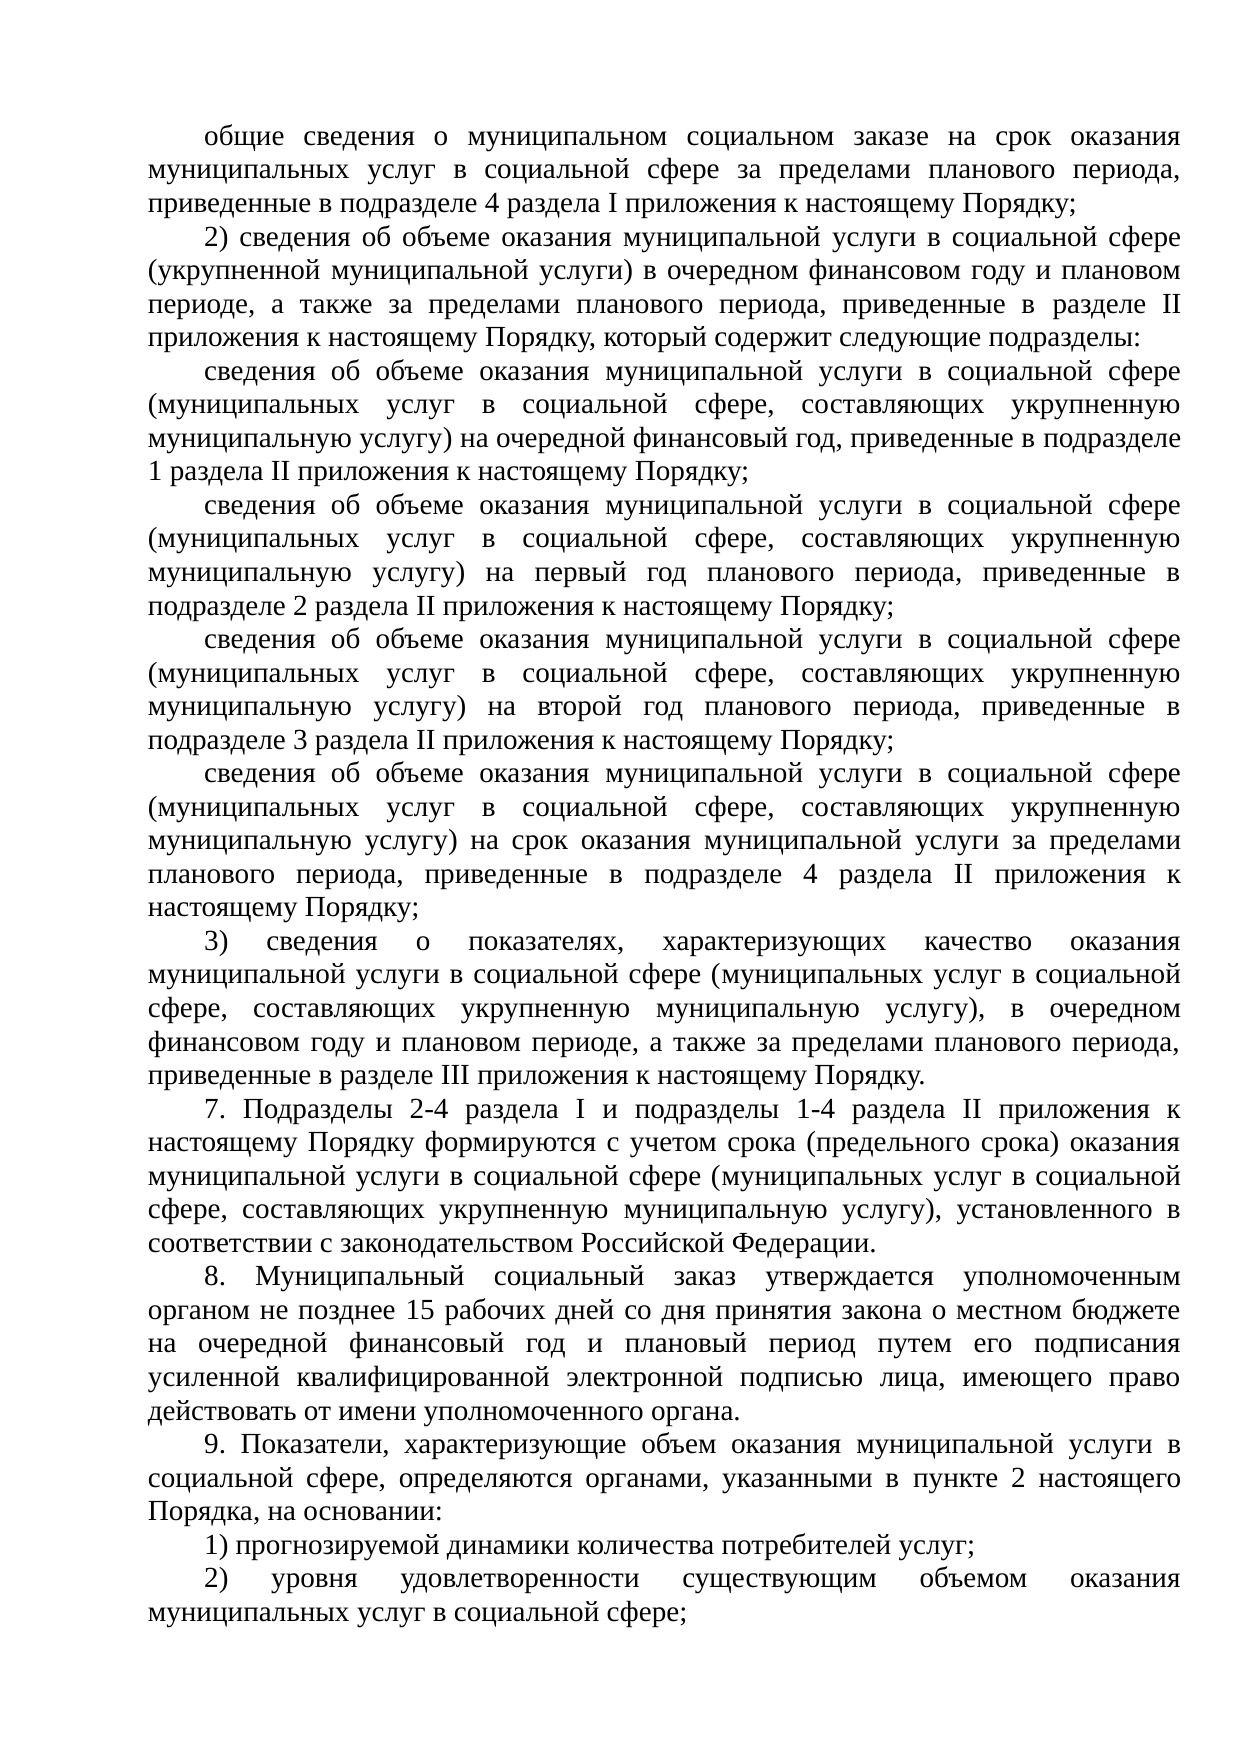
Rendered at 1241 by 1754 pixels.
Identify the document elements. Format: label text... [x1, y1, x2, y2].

text 8. Муниципальный социальный заказ утверждается уполномоченным органом не позднее 15 рабочих дней со дня принятия закона о местном бюджете на очередной финансовый год и плановый период путем его подписания усиленной квалифицированной электронной подписью лица, имеющего право действовать от имени уполномоченного органа. [148, 1258, 1181, 1426]
text сведения об объеме оказания муниципальной услуги в социальной сфере (муниципальных услуг в социальной сфере, составляющих укрупненную муниципальную услугу) на второй год планового периода, приведенные в подразделе 3 раздела II приложения к настоящему Порядку; [148, 621, 1181, 755]
text 9. Показатели, характеризующие объем оказания муниципальной услуги в социальной сфере, определяются органами, указанными в пункте 2 настоящего Порядка, на основании: [148, 1426, 1181, 1527]
text сведения об объеме оказания муниципальной услуги в социальной сфере (муниципальных услуг в социальной сфере, составляющих укрупненную муниципальную услугу) на срок оказания муниципальной услуги за пределами планового периода, приведенные в подразделе 4 раздела II приложения к настоящему Порядку; [148, 755, 1181, 923]
text 1) прогнозируемой динамики количества потребителей услуг; [148, 1527, 1181, 1560]
text 3) сведения о показателях, характеризующих качество оказания муниципальной услуги в социальной сфере (муниципальных услуг в социальной сфере, составляющих укрупненную муниципальную услугу), в очередном финансовом году и плановом периоде, а также за пределами планового периода, приведенные в разделе III приложения к настоящему Порядку. [148, 923, 1181, 1091]
text общие сведения о муниципальном социальном заказе на срок оказания муниципальных услуг в социальной сфере за пределами планового периода, приведенные в подразделе 4 раздела I приложения к настоящему Порядку; [148, 118, 1181, 219]
text 7. Подразделы 2-4 раздела I и подразделы 1-4 раздела II приложения к настоящему Порядку формируются с учетом срока (предельного срока) оказания муниципальной услуги в социальной сфере (муниципальных услуг в социальной сфере, составляющих укрупненную муниципальную услугу), установленного в соответствии с законодательством Российской Федерации. [148, 1091, 1181, 1258]
text 2) уровня удовлетворенности существующим объемом оказания муниципальных услуг в социальной сфере; [148, 1560, 1181, 1627]
text сведения об объеме оказания муниципальной услуги в социальной сфере (муниципальных услуг в социальной сфере, составляющих укрупненную муниципальную услугу) на очередной финансовый год, приведенные в подразделе 1 раздела II приложения к настоящему Порядку; [148, 353, 1181, 487]
text 2) сведения об объеме оказания муниципальной услуги в социальной сфере (укрупненной муниципальной услуги) в очередном финансовом году и плановом периоде, а также за пределами планового периода, приведенные в разделе II приложения к настоящему Порядку, который содержит следующие подразделы: [148, 219, 1181, 353]
text сведения об объеме оказания муниципальной услуги в социальной сфере (муниципальных услуг в социальной сфере, составляющих укрупненную муниципальную услугу) на первый год планового периода, приведенные в подразделе 2 раздела II приложения к настоящему Порядку; [148, 487, 1181, 621]
